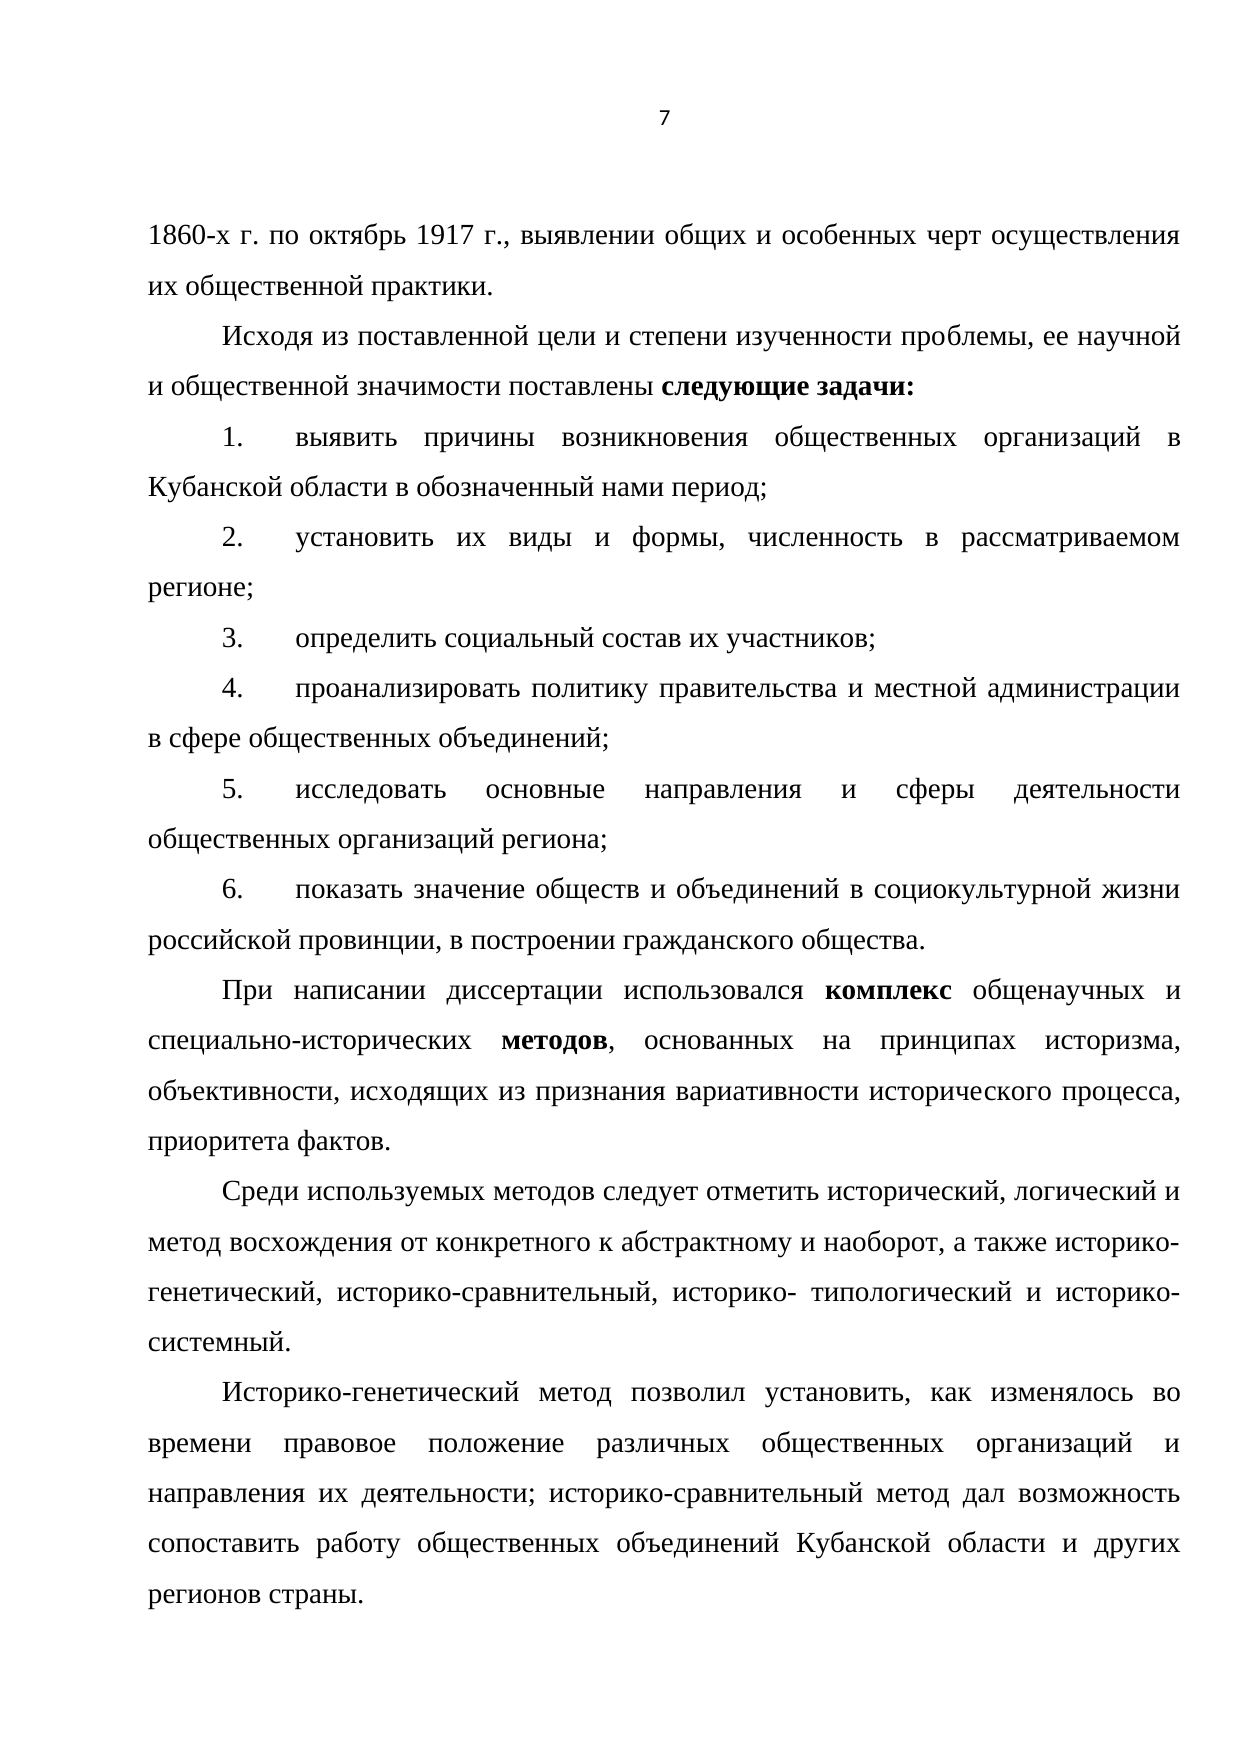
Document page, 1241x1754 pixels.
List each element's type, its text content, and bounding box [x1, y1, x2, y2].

text Исходя из поставленной цели и степени изученности проблемы, ее научной и общественной значимости поставлены следующие задачи: [148, 318, 1181, 402]
list исследовать основные направления и сферы деятельности общественных организаций региона; [148, 771, 1181, 855]
text При написании диссертации использовался комплекс общенаучных и специально-исторических методов, основанных на принципах историзма, объективности, исходящих из признания вариативности исторического процесса, приоритета фактов. [148, 972, 1181, 1157]
list проанализировать политику правительства и местной администрации в сфере общественных объединений; [148, 670, 1181, 754]
text Историко-генетический метод позволил установить, как изменялось во времени правовое положение различных общественных организаций и направления их деятельности; историко-сравнительный метод дал возможность сопоставить работу общественных объединений Кубанской области и других регионов страны. [148, 1374, 1181, 1609]
list установить их виды и формы, численность в рассматриваемом регионе; [148, 519, 1181, 603]
text Среди используемых методов следует отметить исторический, логический и метод восхождения от конкретного к абстрактному и наоборот, а также историко-генетический, историко-сравнительный, историко- типологический и историко-системный. [148, 1173, 1181, 1358]
list показать значение обществ и объединений в социокультурной жизни российской провинции, в построении гражданского общества. [148, 871, 1181, 955]
list определить социальный состав их участников; [148, 620, 1181, 653]
list выявить причины возникновения общественных организаций в Кубанской области в обозначенный нами период; [148, 419, 1181, 502]
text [148, 217, 1181, 301]
